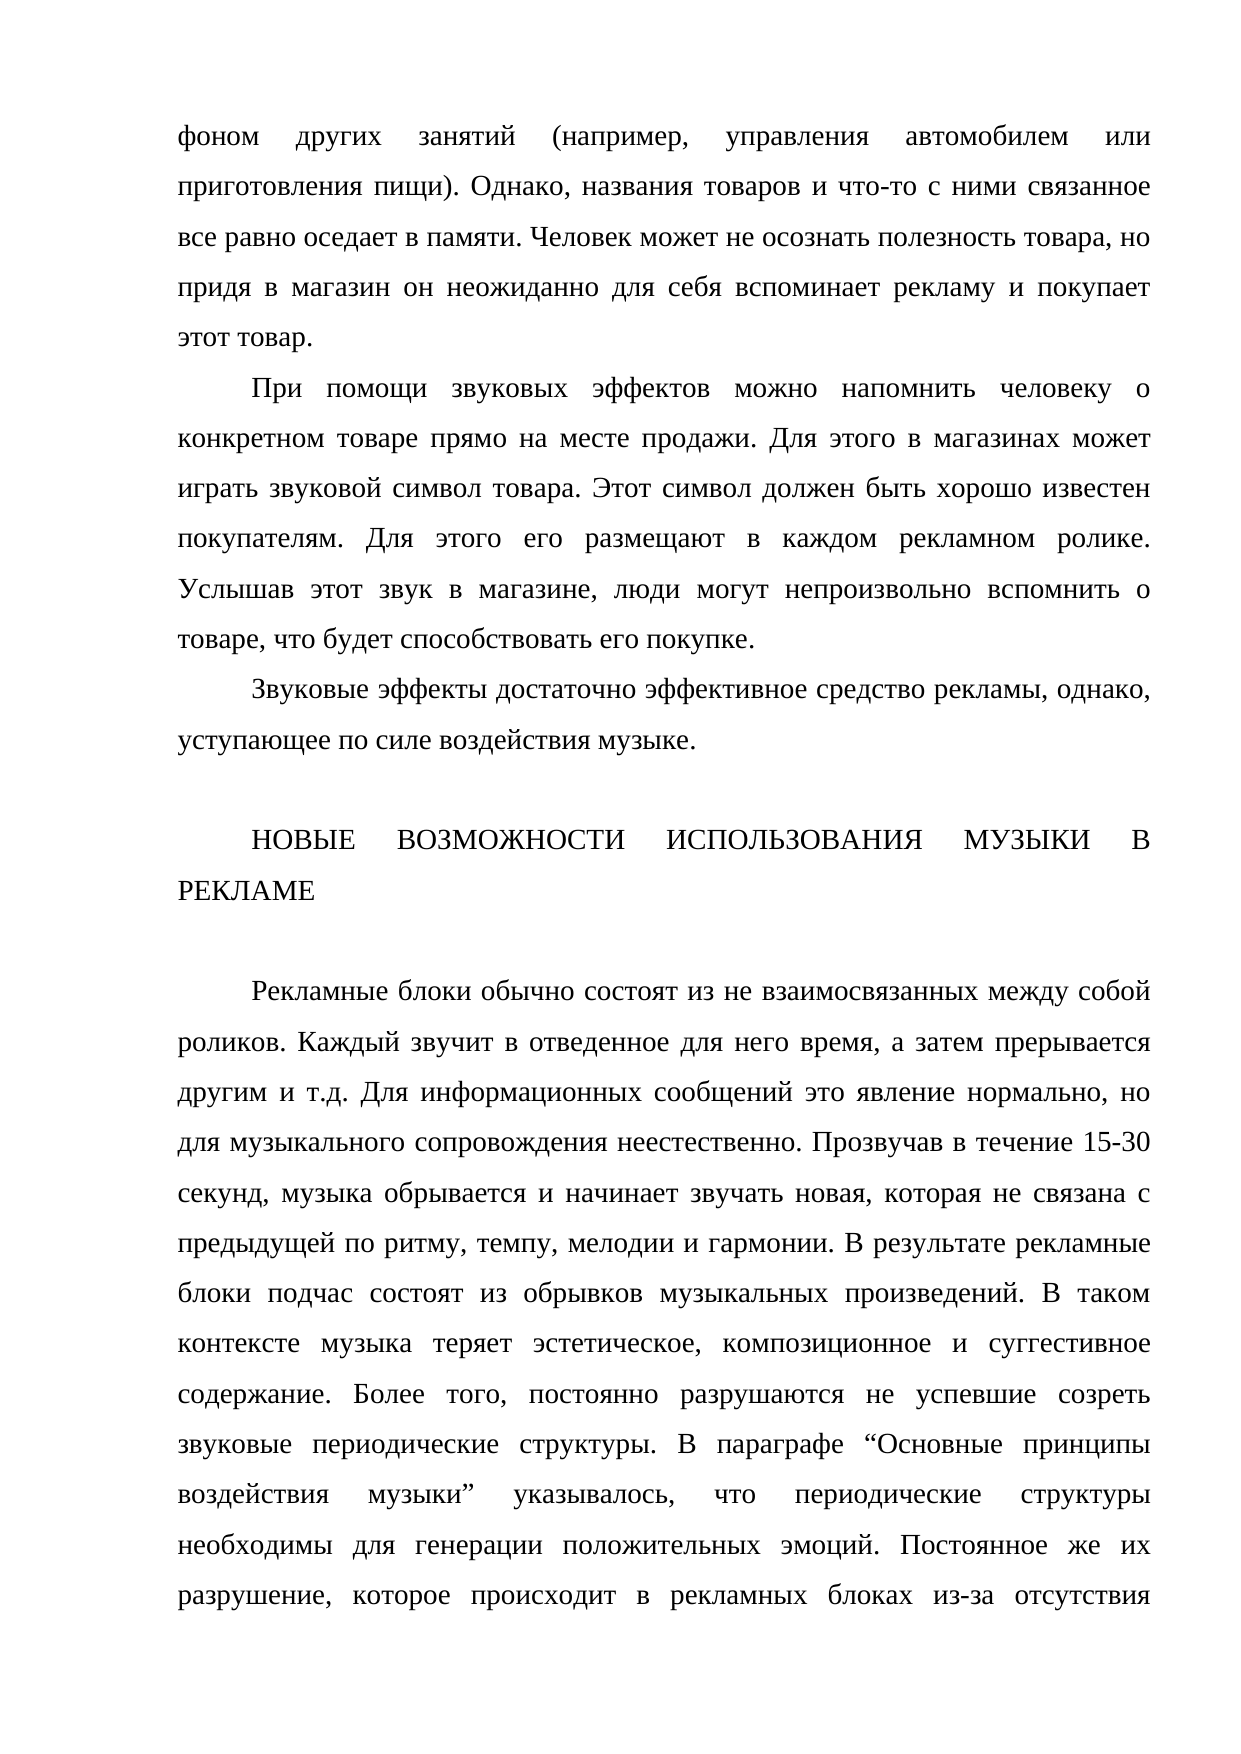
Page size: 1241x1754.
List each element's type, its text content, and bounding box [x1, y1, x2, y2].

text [177, 973, 1152, 1611]
text НОВЫЕ ВОЗМОЖНОСТИ ИСПОЛЬЗОВАНИЯ МУЗЫКИ В РЕКЛАМЕ [177, 822, 1152, 906]
text Звуковые эффекты достаточно эффективное средство рекламы, однако, уступающее по силе воздействия музыке. [177, 672, 1152, 755]
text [177, 118, 1152, 353]
text При помощи звуковых эффектов можно напомнить человеку о конкретном товаре прямо на месте продажи. Для этого в магазинах может играть звуковой символ товара. Этот символ должен быть хорошо известен покупателям. Для этого его размещают в каждом рекламном ролике. Услышав этот звук в магазине, люди могут непроизвольно вспомнить о товаре, что будет способствовать его покупке. [177, 370, 1152, 655]
